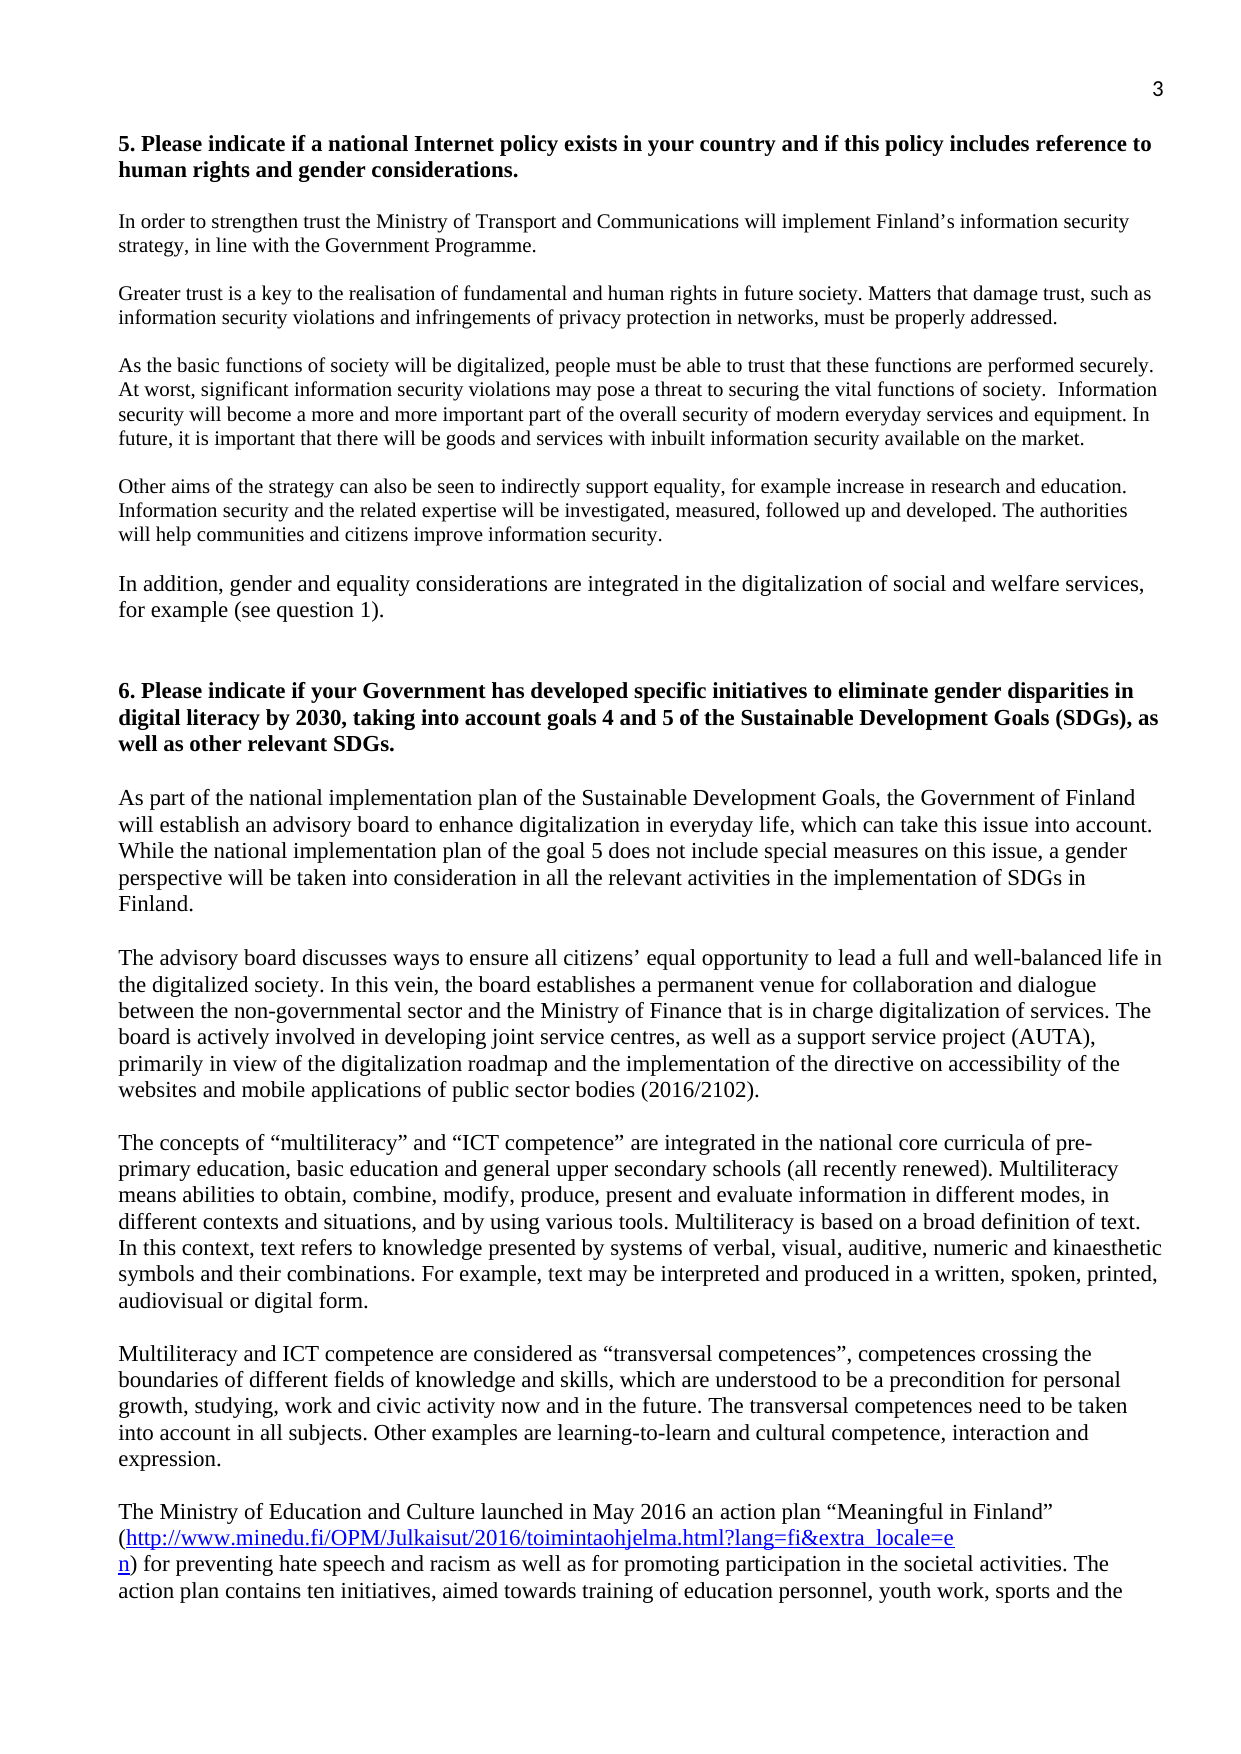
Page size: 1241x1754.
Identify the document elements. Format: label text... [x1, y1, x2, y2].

text As part of the national implementation plan of the Sustainable Development Goals, the Government of Finland will establish an advisory board to enhance digitalization in everyday life, which can take this issue into account. While the national implementation plan of the goal 5 does not include special measures on this issue, a gender perspective will be taken into consideration in all the relevant activities in the implementation of SDGs in Finland. [118, 784, 1163, 944]
text As the basic functions of society will be digitalized, people must be able to trust that these functions are performed securely. At worst, significant information security violations may pose a threat to securing the vital functions of society. Information security will become a more and more important part of the overall security of modern everyday services and equipment. In future, it is important that there will be goods and services with inbuilt information security available on the market. [118, 353, 1163, 449]
text In addition, gender and equality considerations are integrated in the digitalization of social and welfare services, for example (see question 1). [118, 570, 1163, 623]
text 6. Please indicate if your Government has developed specific initiatives to eliminate gender disparities in digital literacy by 2030, taking into account goals 4 and 5 of the Sustainable Development Goals (SDGs), as well as other relevant SDGs. [118, 677, 1163, 784]
text In order to strengthen trust the Ministry of Transport and Communications will implement Finland’s information security strategy, in line with the Government Programme. [118, 209, 1163, 257]
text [118, 1550, 1163, 1603]
text The advisory board discusses ways to ensure all citizens’ equal opportunity to lead a full and well-balanced life in the digitalized society. In this vein, the board establishes a permanent venue for collaboration and dialogue between the non-governmental sector and the Ministry of Finance that is in charge digitalization of services. The board is actively involved in developing joint service centres, as well as a support service project (AUTA), primarily in view of the digitalization roadmap and the implementation of the directive on accessibility of the websites and mobile applications of public sector bodies (2016/2102). The concepts of “multiliteracy” and “ICT competence” are integrated in the national core curricula of pre-primary education, basic education and general upper secondary schools (all recently renewed). Multiliteracy means abilities to obtain, combine, modify, produce, present and evaluate information in different modes, in different contexts and situations, and by using various tools. Multiliteracy is based on a broad definition of text. In this context, text refers to knowledge presented by systems of verbal, visual, auditive, numeric and kinaesthetic symbols and their combinations. For example, text may be interpreted and produced in a written, spoken, printed, audiovisual or digital form. [118, 944, 1163, 1313]
text 5. Please indicate if a national Internet policy exists in your country and if this policy includes reference to human rights and gender considerations. [118, 130, 1163, 183]
text The Ministry of Education and Culture launched in May 2016 an action plan “Meaningful in Finland” (http://www.minedu.fi/OPM/Julkaisut/2016/toimintaohjelma.html?lang=fi&extra_locale=e [118, 1498, 1163, 1550]
text Multiliteracy and ICT competence are considered as “transversal competences”, competences crossing the boundaries of different fields of knowledge and skills, which are understood to be a precondition for personal growth, studying, work and civic activity now and in the future. The transversal competences need to be taken into account in all subjects. Other examples are learning-to-learn and cultural competence, interaction and expression. [118, 1339, 1163, 1471]
text Greater trust is a key to the realisation of fundamental and human rights in future society. Matters that damage trust, such as information security violations and infringements of privacy protection in networks, must be properly addressed. [118, 281, 1163, 329]
text Other aims of the strategy can also be seen to indirectly support equality, for example increase in research and education. Information security and the related expertise will be investigated, measured, followed up and developed. The authorities will help communities and citizens improve information security. [118, 474, 1163, 546]
